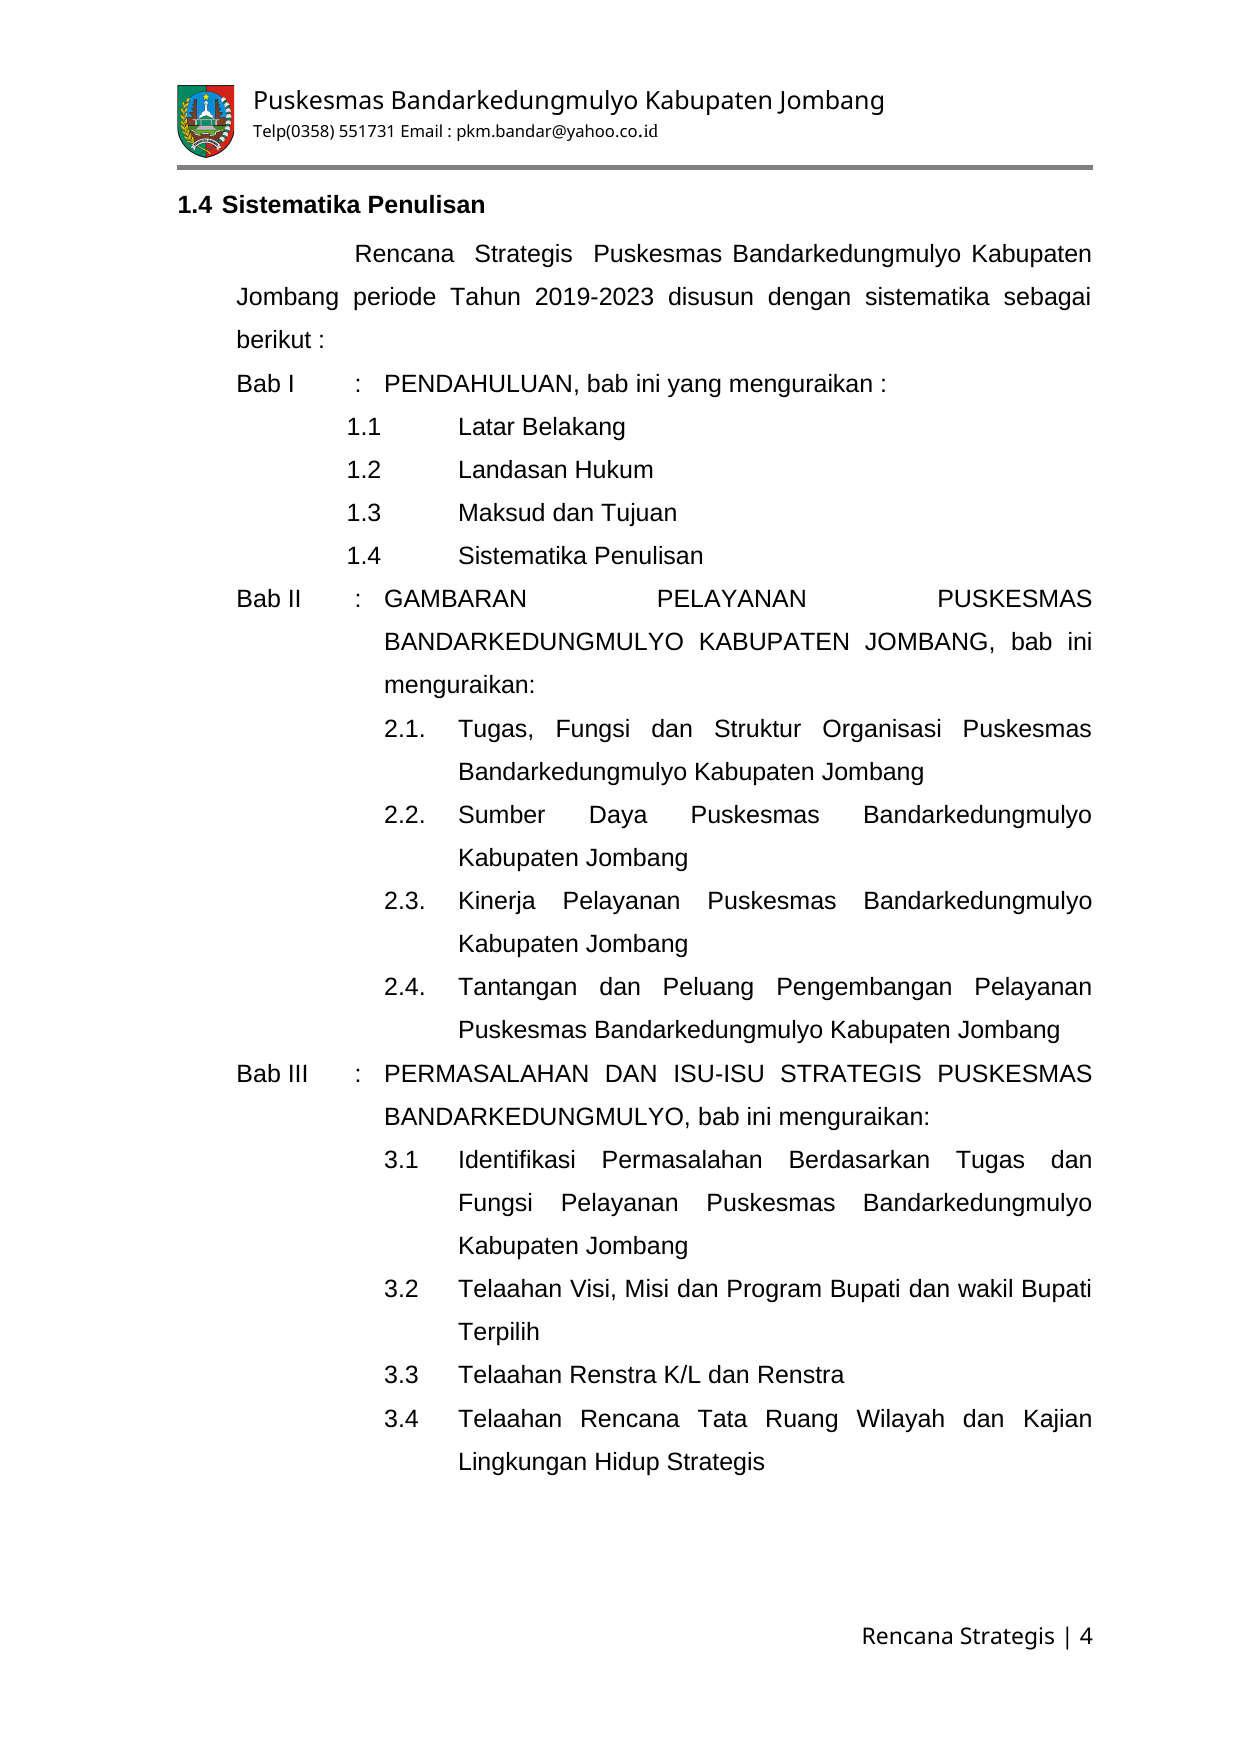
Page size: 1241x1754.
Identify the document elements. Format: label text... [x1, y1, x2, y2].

list Telaahan Rencana Tata Ruang Wilayah dan Kajian Lingkungan Hidup Strategis [384, 1403, 1092, 1475]
list Telaahan Visi, Misi dan Program Bupati dan wakil Bupati Terpilih [384, 1274, 1092, 1346]
list Identifikasi Permasalahan Berdasarkan Tugas dan Fungsi Pelayanan Puskesmas Bandarkedungmulyo Kabupaten Jombang [384, 1145, 1092, 1260]
list Landasan Hukum [252, 455, 1092, 483]
list Telaahan Renstra K/L dan Renstra [384, 1360, 1092, 1389]
list Maksud dan Tujuan [252, 498, 1092, 527]
list Tugas, Fungsi dan Struktur Organisasi Puskesmas Bandarkedungmulyo Kabupaten Jombang [384, 713, 1092, 785]
list Sistematika Penulisan [252, 541, 1092, 570]
picture [177, 85, 235, 158]
text Bab I : PENDAHULUAN, bab ini yang menguraikan : [236, 368, 1092, 397]
list Latar Belakang [252, 412, 1092, 440]
text Rencana Strategis Puskesmas Bandarkedungmulyo Kabupaten Jombang periode Tahun 2019-2023 disusun dengan sistematika sebagai berikut : [236, 239, 1092, 354]
list Tantangan dan Peluang Pengembangan Pelayanan Puskesmas Bandarkedungmulyo Kabupaten Jombang [384, 972, 1092, 1044]
text Bab II : GAMBARAN PELAYANAN PUSKESMAS BANDARKEDUNGMULYO KABUPATEN JOMBANG, bab ini menguraikan: [236, 584, 1092, 699]
subtitle Sistematika Penulisan [177, 190, 1092, 218]
list Sumber Daya Puskesmas Bandarkedungmulyo Kabupaten Jombang [384, 800, 1092, 872]
text Bab III : PERMASALAHAN DAN ISU-ISU STRATEGIS PUSKESMAS BANDARKEDUNGMULYO, bab ini menguraikan: [236, 1058, 1092, 1130]
list Kinerja Pelayanan Puskesmas Bandarkedungmulyo Kabupaten Jombang [384, 886, 1092, 958]
